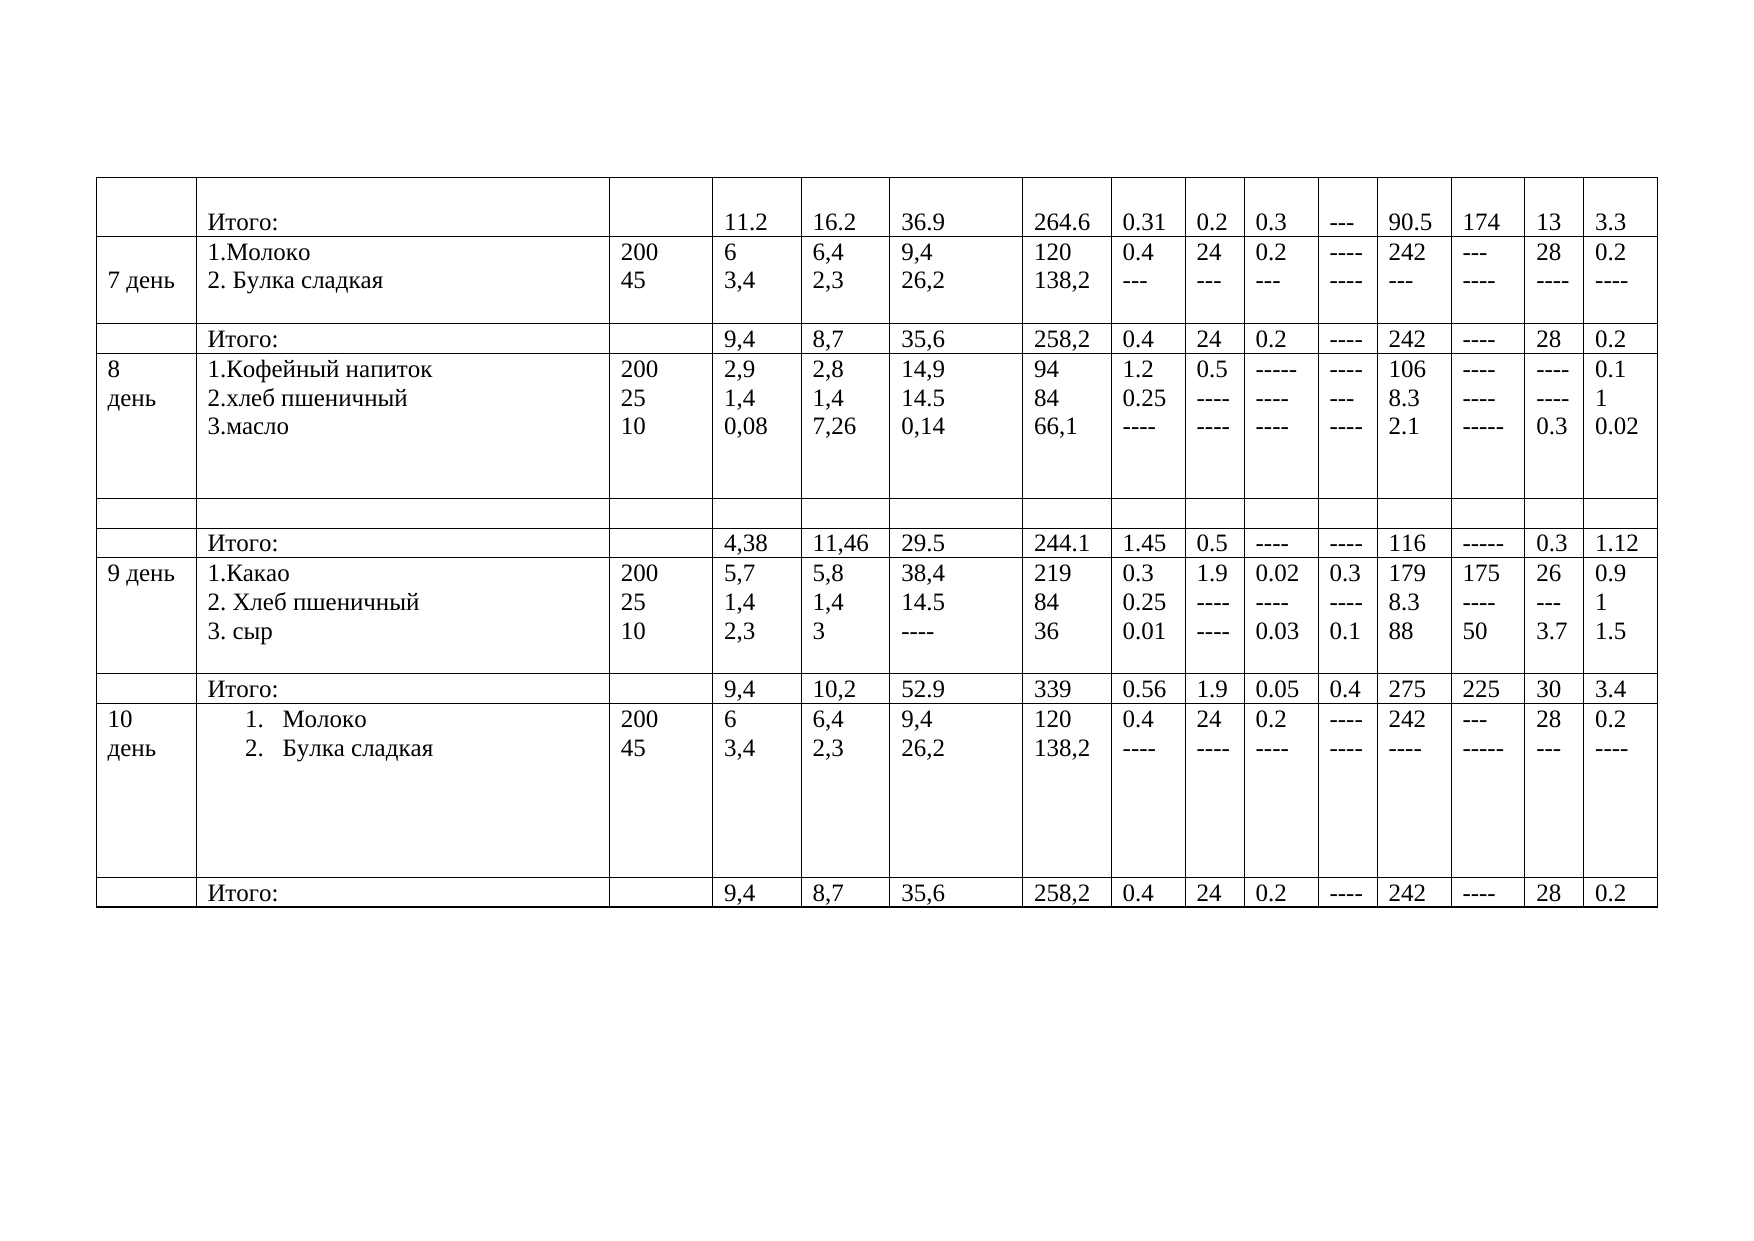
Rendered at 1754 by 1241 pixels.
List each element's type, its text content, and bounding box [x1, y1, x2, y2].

table_cell 242 [1378, 878, 1451, 906]
table_cell 106 8.3 2.1 [1378, 354, 1451, 498]
table_cell 9 день [97, 558, 196, 673]
table_cell [1112, 499, 1185, 527]
table_cell 0.4 ---- [1112, 704, 1185, 877]
table_cell 242 [1378, 324, 1451, 353]
table_cell 5,7 1,4 2,3 [713, 558, 801, 673]
table_cell ---- [1452, 878, 1524, 906]
table_cell ---- ---- 0.3 [1525, 354, 1583, 498]
table_cell 24 ---- [1186, 704, 1244, 877]
table_cell 0.4 [1112, 878, 1185, 906]
table_cell 0.9 1 1.5 [1584, 558, 1657, 673]
table_cell 174 [1452, 178, 1524, 236]
table_cell [97, 178, 196, 236]
table_cell 11.2 [713, 178, 801, 236]
table_cell [1584, 499, 1657, 527]
table_cell 14,9 14.5 0,14 [890, 354, 1022, 498]
table_cell 175 ---- 50 [1452, 558, 1524, 673]
table_cell 0.56 [1112, 674, 1185, 703]
table_cell ---- [1245, 529, 1318, 557]
table_cell 116 [1378, 529, 1451, 557]
table_cell [1378, 499, 1451, 527]
table_cell 0.3 0.25 0.01 [1112, 558, 1185, 673]
table_cell 0.4 --- [1112, 237, 1185, 323]
table_cell 11,46 [802, 529, 889, 557]
table_cell [1452, 499, 1524, 527]
table_cell 0.4 [1112, 324, 1185, 353]
table_cell ---- [1319, 324, 1377, 353]
table_cell 0.5 ---- ---- [1186, 354, 1244, 498]
table_cell [1319, 499, 1377, 527]
table_cell 1.Кофейный напиток 2.хлеб пшеничный 3.масло [197, 354, 609, 498]
table_cell 200 45 [610, 237, 712, 323]
table_cell 242 ---- [1378, 704, 1451, 877]
table_cell 13 [1525, 178, 1583, 236]
table_cell 35,6 [890, 324, 1022, 353]
table_cell 0.2 ---- [1584, 237, 1657, 323]
table_cell 2,9 1,4 0,08 [713, 354, 801, 498]
table_cell 36.9 [890, 178, 1022, 236]
table_cell --- [1319, 178, 1377, 236]
table_cell [713, 499, 801, 527]
table_cell 4,38 [713, 529, 801, 557]
table_cell 52.9 [890, 674, 1022, 703]
table_cell 120 138,2 [1023, 704, 1111, 877]
table_cell 120 138,2 [1023, 237, 1111, 323]
table_cell 8 день [97, 354, 196, 498]
table_cell ---- ---- [1319, 237, 1377, 323]
table_cell 29.5 [890, 529, 1022, 557]
table_cell 1.9 ---- ---- [1186, 558, 1244, 673]
table_cell 6 3,4 [713, 237, 801, 323]
table_cell --- ---- [1452, 237, 1524, 323]
table_cell 24 [1186, 878, 1244, 906]
table_cell 9,4 [713, 878, 801, 906]
table_cell [1525, 499, 1583, 527]
table_cell [802, 499, 889, 527]
table_cell 94 84 66,1 [1023, 354, 1111, 498]
table_cell 1.2 0.25 ---- [1112, 354, 1185, 498]
table_cell 242 --- [1378, 237, 1451, 323]
table_cell 0.2 ---- [1245, 704, 1318, 877]
table_cell 0.2 [1584, 878, 1657, 906]
table_cell 264.6 [1023, 178, 1111, 236]
table_cell 0.2 [1584, 324, 1657, 353]
table_cell 0.2 ---- [1584, 704, 1657, 877]
table_cell [97, 878, 196, 906]
table_cell 16.2 [802, 178, 889, 236]
table_cell 0.2 --- [1245, 237, 1318, 323]
table_cell 0.1 1 0.02 [1584, 354, 1657, 498]
table_cell 10,2 [802, 674, 889, 703]
table_cell 6 3,4 [713, 704, 801, 877]
table_cell 0.2 [1245, 878, 1318, 906]
table_cell 200 25 10 [610, 558, 712, 673]
table_cell [890, 499, 1022, 527]
table_cell 179 8.3 88 [1378, 558, 1451, 673]
table_cell 0.3 [1525, 529, 1583, 557]
table_cell [610, 674, 712, 703]
table_cell 0.2 [1245, 324, 1318, 353]
table_cell 90.5 [1378, 178, 1451, 236]
table_cell 8,7 [802, 878, 889, 906]
table_cell 38,4 14.5 ---- [890, 558, 1022, 673]
table_cell 5,8 1,4 3 [802, 558, 889, 673]
table_cell [610, 324, 712, 353]
table_cell Итого: [197, 878, 609, 906]
table_cell ----- ---- ---- [1245, 354, 1318, 498]
table_cell 0.3 ---- 0.1 [1319, 558, 1377, 673]
table_cell [610, 178, 712, 236]
table_cell 339 [1023, 674, 1111, 703]
table_cell --- ----- [1452, 704, 1524, 877]
table_cell Итого: [197, 529, 609, 557]
table_cell 225 [1452, 674, 1524, 703]
table_cell [97, 324, 196, 353]
table_cell ---- --- ---- [1319, 354, 1377, 498]
table_cell Итого: [197, 324, 609, 353]
table_cell 9,4 26,2 [890, 237, 1022, 323]
table_cell 28 [1525, 878, 1583, 906]
table_cell 3.3 [1584, 178, 1657, 236]
table_cell ---- ---- [1319, 704, 1377, 877]
table_cell [610, 529, 712, 557]
table_cell 275 [1378, 674, 1451, 703]
table_cell 0.3 [1245, 178, 1318, 236]
table_cell [97, 529, 196, 557]
table_cell 6,4 2,3 [802, 704, 889, 877]
table_cell 0.31 [1112, 178, 1185, 236]
table_cell 1.Молоко 2. Булка сладкая [197, 237, 609, 323]
table_cell ---- [1319, 878, 1377, 906]
table_cell Молоко Булка сладкая [197, 704, 609, 877]
table_cell Итого: [197, 674, 609, 703]
table_cell 244.1 [1023, 529, 1111, 557]
table_cell 200 25 10 [610, 354, 712, 498]
table_cell 28 [1525, 324, 1583, 353]
table_cell [610, 499, 712, 527]
table_cell Итого: [197, 178, 609, 236]
table_cell 0.02 ---- 0.03 [1245, 558, 1318, 673]
table_cell [197, 499, 609, 527]
table_cell 9,4 [713, 674, 801, 703]
table_cell 30 [1525, 674, 1583, 703]
table_cell 200 45 [610, 704, 712, 877]
table_cell 0.4 [1319, 674, 1377, 703]
table_cell 219 84 36 [1023, 558, 1111, 673]
table_cell 28 --- [1525, 704, 1583, 877]
table_cell [97, 674, 196, 703]
table_cell 35,6 [890, 878, 1022, 906]
table_cell 28 ---- [1525, 237, 1583, 323]
table_cell 1.45 [1112, 529, 1185, 557]
table_cell ---- ---- ----- [1452, 354, 1524, 498]
table_cell [1186, 499, 1244, 527]
table_cell 24 [1186, 324, 1244, 353]
table_cell 1.12 [1584, 529, 1657, 557]
table_cell 0.5 [1186, 529, 1244, 557]
table_cell 0.2 [1186, 178, 1244, 236]
table_cell 26 --- 3.7 [1525, 558, 1583, 673]
table_cell 9,4 26,2 [890, 704, 1022, 877]
table_cell [97, 499, 196, 527]
table_cell 10 день [97, 704, 196, 877]
table_cell 6,4 2,3 [802, 237, 889, 323]
table_cell 2,8 1,4 7,26 [802, 354, 889, 498]
table_cell 1.9 [1186, 674, 1244, 703]
table_cell ---- [1452, 324, 1524, 353]
table_cell ----- [1452, 529, 1524, 557]
table_cell 0.05 [1245, 674, 1318, 703]
table_cell 7 день [97, 237, 196, 323]
table_cell 3.4 [1584, 674, 1657, 703]
table_cell 8,7 [802, 324, 889, 353]
table_cell 24 --- [1186, 237, 1244, 323]
table_cell 9,4 [713, 324, 801, 353]
table_cell 1.Какао 2. Хлеб пшеничный 3. сыр [197, 558, 609, 673]
table_cell 258,2 [1023, 324, 1111, 353]
table_cell [1245, 499, 1318, 527]
table_cell ---- [1319, 529, 1377, 557]
table_cell 258,2 [1023, 878, 1111, 906]
table_cell [610, 878, 712, 906]
table_cell [1023, 499, 1111, 527]
